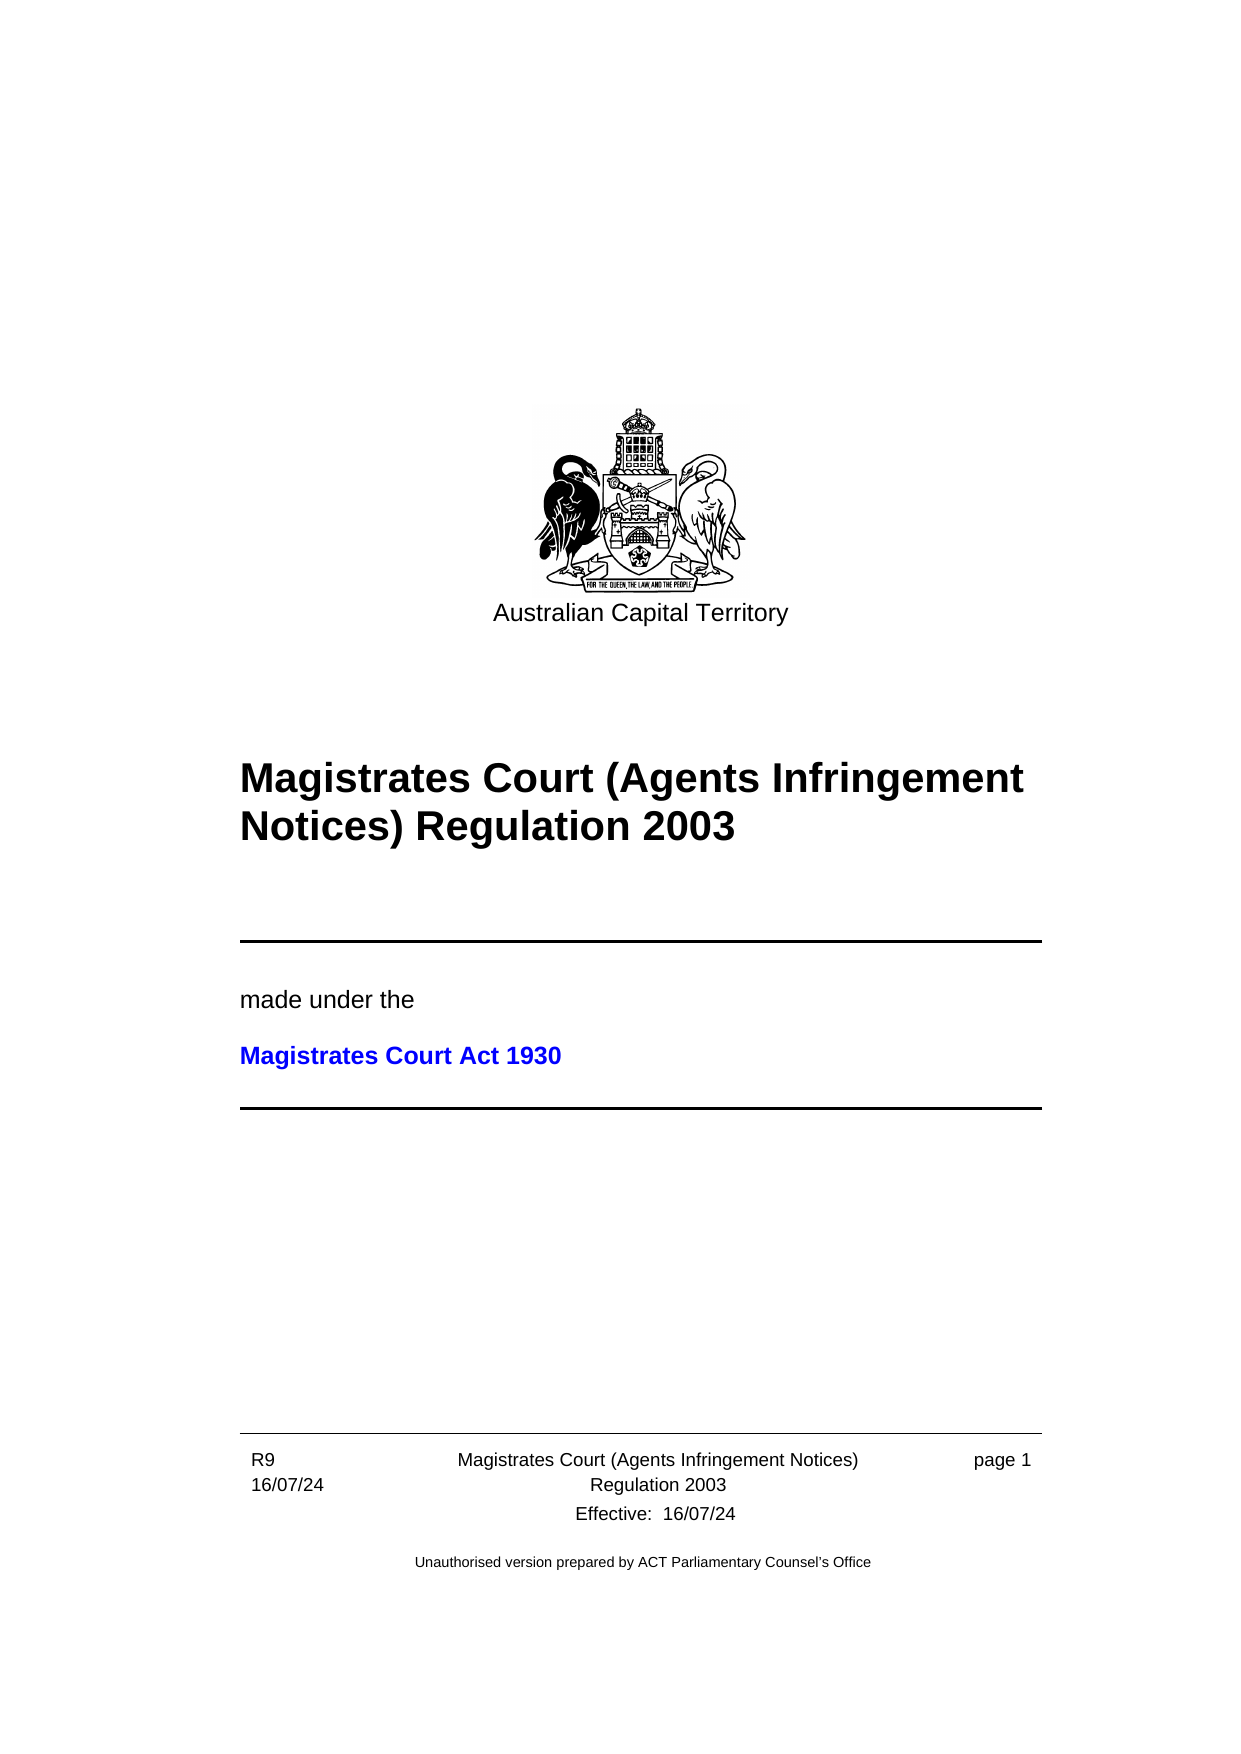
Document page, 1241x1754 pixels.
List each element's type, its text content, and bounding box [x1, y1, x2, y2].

text made under the [239, 985, 1042, 1014]
text Magistrates Court Act 1930 [239, 1041, 1042, 1070]
text Australian Capital Territory [239, 598, 1042, 627]
text Magistrates Court (Agents Infringement Notices) Regulation 2003 [239, 754, 1042, 849]
picture [531, 404, 751, 598]
